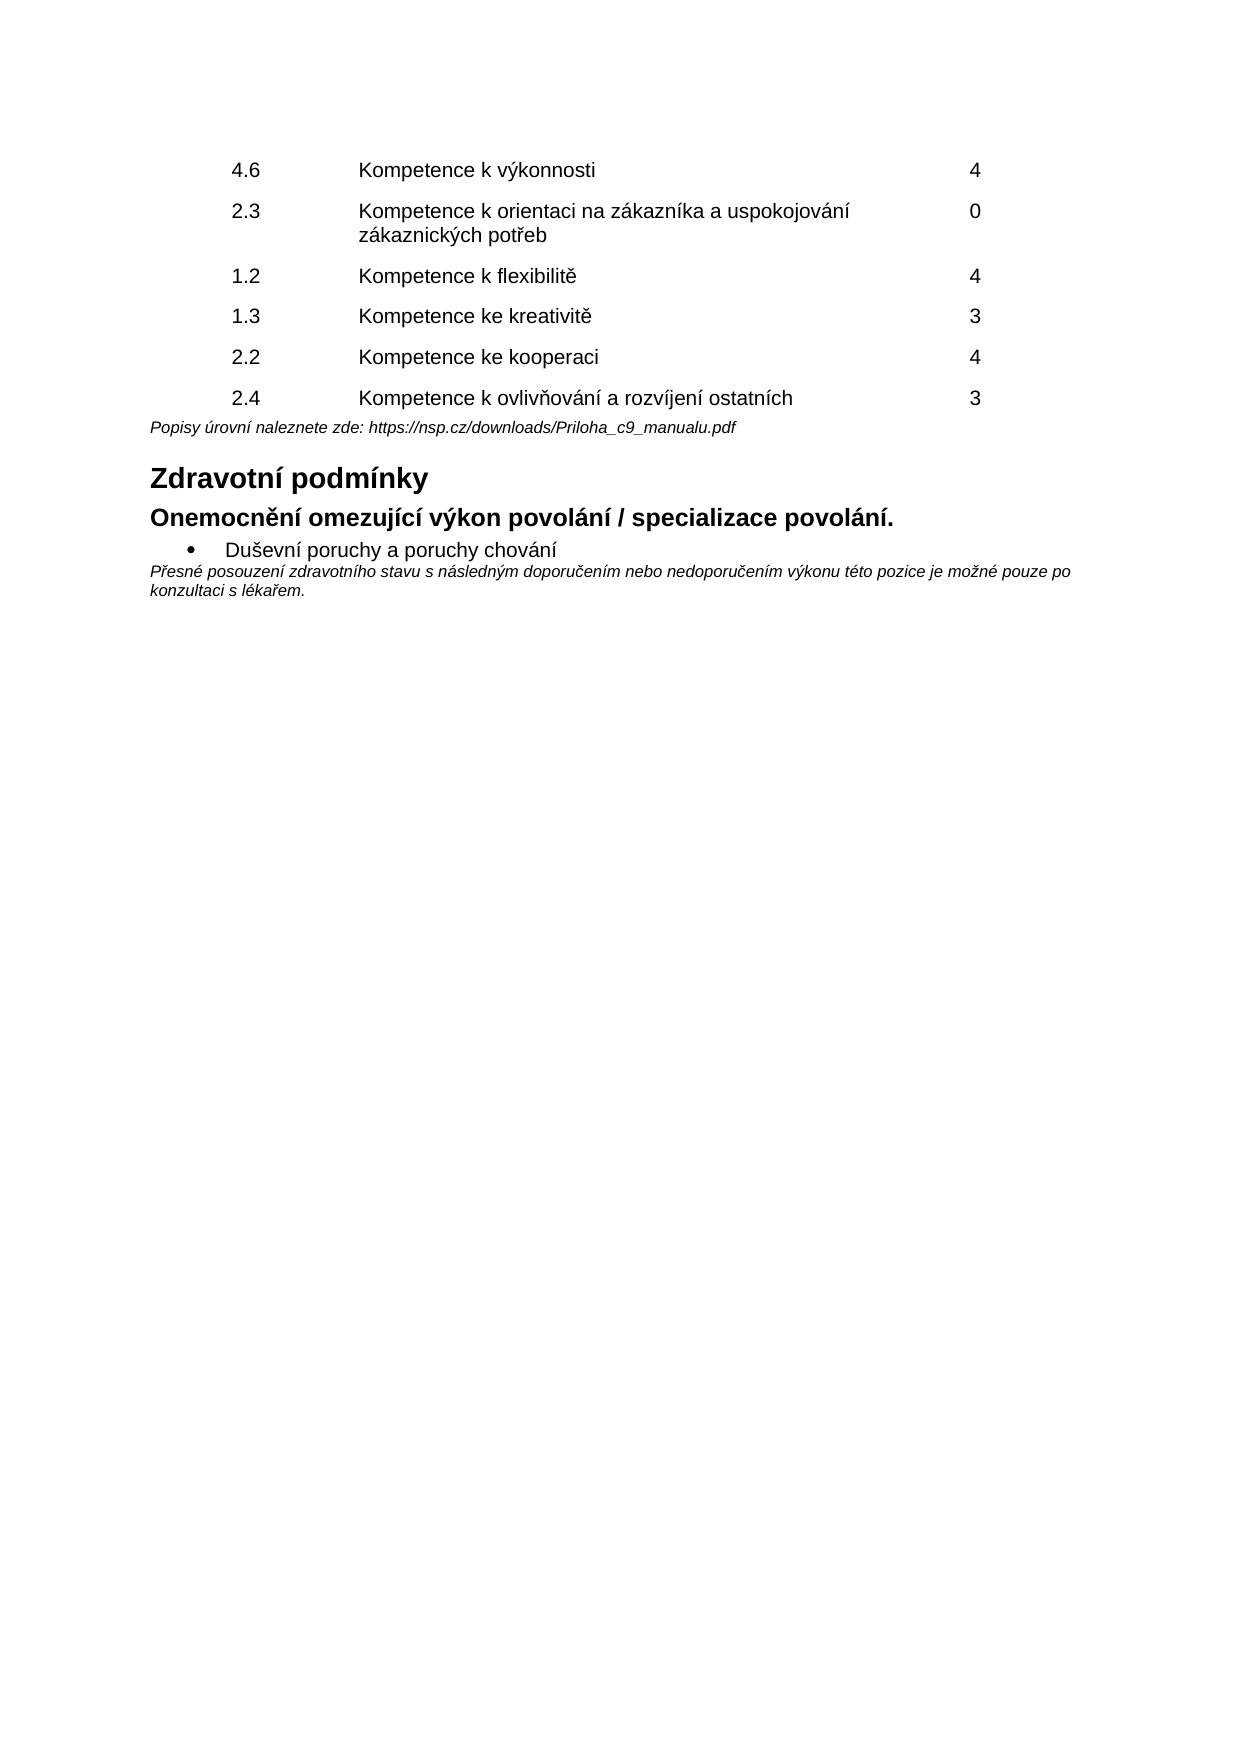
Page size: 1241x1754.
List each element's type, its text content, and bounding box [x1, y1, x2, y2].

subtitle Zdravotní podmínky [150, 461, 1090, 494]
table_cell 4 [871, 336, 1079, 377]
table_cell Kompetence k flexibilitě [350, 255, 871, 296]
table_cell 3 [871, 296, 1079, 336]
list Duševní poruchy a poruchy chování [187, 538, 1090, 562]
table_cell Kompetence ke kreativitě [350, 296, 871, 336]
table_cell 1.3 [142, 296, 350, 336]
table_cell 1.2 [142, 255, 350, 296]
text Popisy úrovní naleznete zde: https://nsp.cz/downloads/Priloha_c9_manualu.pdf [150, 418, 1090, 437]
table_cell 2.3 [142, 191, 350, 255]
table_cell 4.6 [142, 150, 350, 191]
table_cell 0 [871, 191, 1079, 255]
table_cell 2.2 [142, 336, 350, 377]
table_cell Kompetence ke kooperaci [350, 336, 871, 377]
subtitle Onemocnění omezující výkon povolání / specializace povolání. [150, 503, 1090, 531]
table_cell Kompetence k ovlivňování a rozvíjení ostatních [350, 377, 871, 418]
table_cell 2.4 [142, 377, 350, 418]
table_cell 4 [871, 255, 1079, 296]
table_cell Kompetence k orientaci na zákazníka a uspokojování zákaznických potřeb [350, 191, 871, 255]
table_cell 4 [871, 150, 1079, 191]
table_cell 3 [871, 377, 1079, 418]
table_cell Kompetence k výkonnosti [350, 150, 871, 191]
text Přesné posouzení zdravotního stavu s následným doporučením nebo nedoporučením výkonu této pozice je možné pouze po konzultaci s lékařem. [150, 562, 1090, 600]
